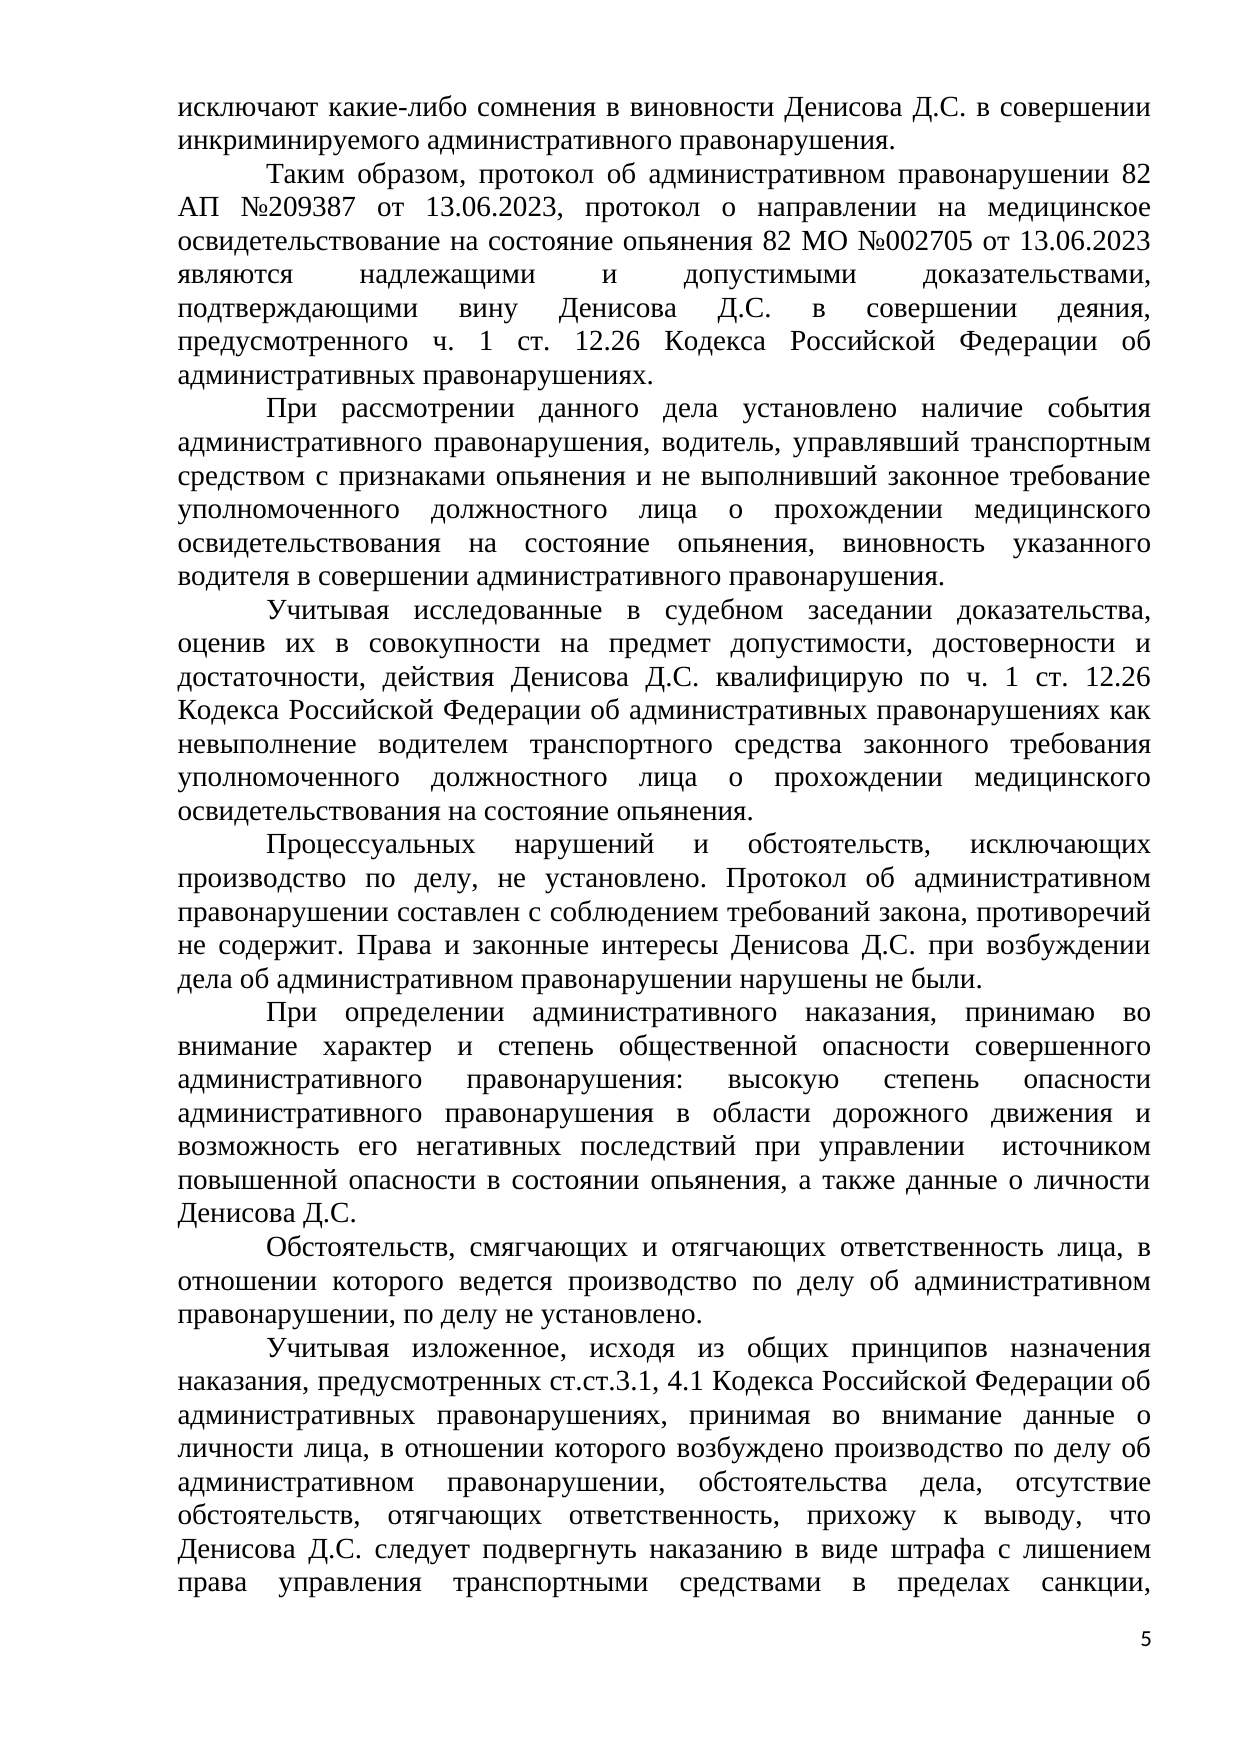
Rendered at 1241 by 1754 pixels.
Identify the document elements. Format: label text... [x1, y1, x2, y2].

text Учитывая исследованные в судебном заседании доказательства, оценив их в совокупности на предмет допустимости, достоверности и достаточности, действия Денисова Д.С. квалифицирую по ч. 1 ст. 12.26 Кодекса Российской Федерации об административных правонарушениях как невыполнение водителем транспортного средства законного требования уполномоченного должностного лица о прохождении медицинского освидетельствования на состояние опьянения. [177, 592, 1152, 827]
text При определении административного наказания, принимаю во внимание характер и степень общественной опасности совершенного административного правонарушения: высокую степень опасности административного правонарушения в области дорожного движения и возможность его негативных последствий при управлении источником повышенной опасности в состоянии опьянения, а также данные о личности Денисова Д.С. [177, 994, 1152, 1229]
text Таким образом, протокол об административном правонарушении 82 АП №209387 от 13.06.2023, протокол о направлении на медицинское освидетельствование на состояние опьянения 82 МО №002705 от 13.06.2023 являются надлежащими и допустимыми доказательствами, подтверждающими вину Денисова Д.С. в совершении деяния, предусмотренного ч. 1 ст. 12.26 Кодекса Российской Федерации об административных правонарушениях. [177, 156, 1152, 391]
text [177, 89, 1152, 156]
text При рассмотрении данного дела установлено наличие события административного правонарушения, водитель, управлявший транспортным средством с признаками опьянения и не выполнивший законное требование уполномоченного должностного лица о прохождении медицинского освидетельствования на состояние опьянения, виновность указанного водителя в совершении административного правонарушения. [177, 391, 1152, 592]
text Обстоятельств, смягчающих и отягчающих ответственность лица, в отношении которого ведется производство по делу об административном правонарушении, по делу не установлено. [177, 1229, 1152, 1330]
text Процессуальных нарушений и обстоятельств, исключающих производство по делу, не установлено. Протокол об административном правонарушении составлен с соблюдением требований закона, противоречий не содержит. Права и законные интересы Денисова Д.С. при возбуждении дела об административном правонарушении нарушены не были. [177, 827, 1152, 994]
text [177, 1330, 1152, 1598]
